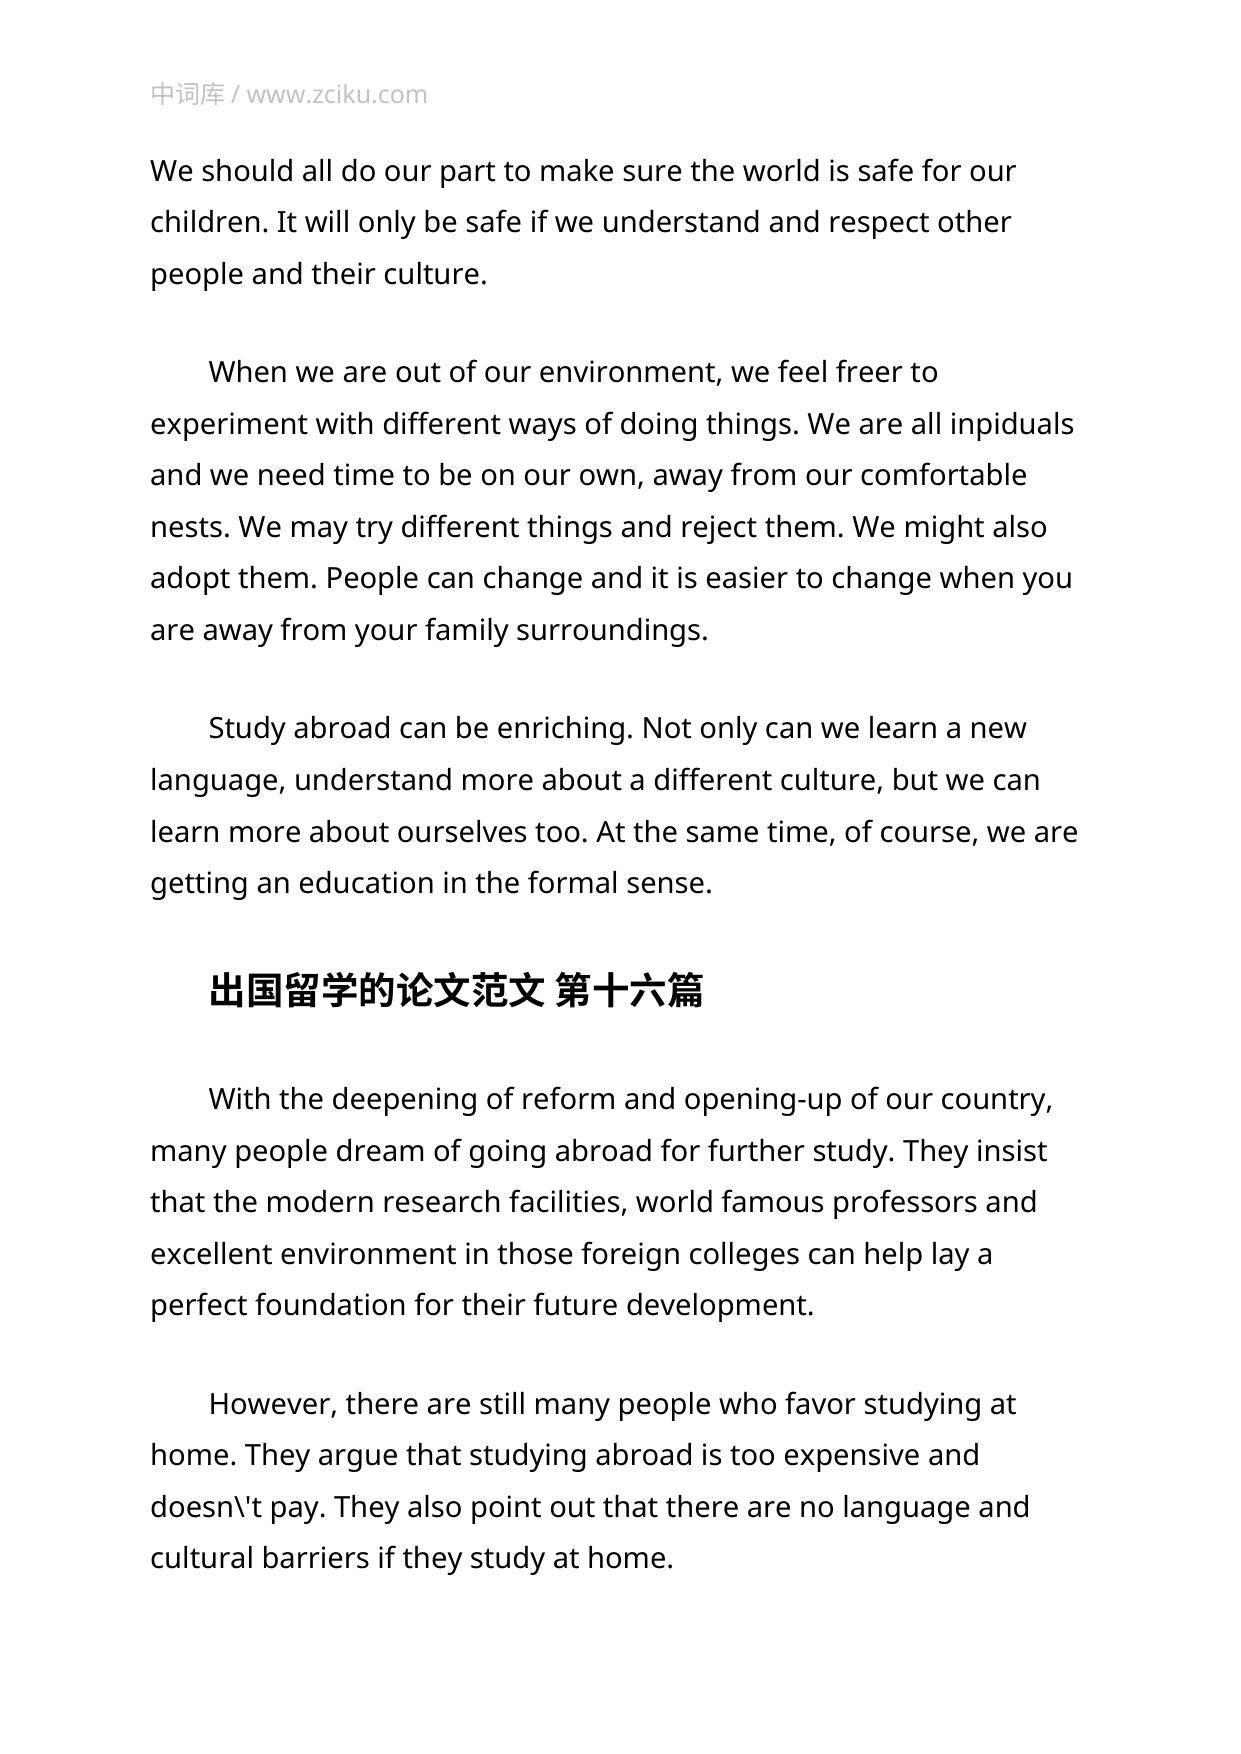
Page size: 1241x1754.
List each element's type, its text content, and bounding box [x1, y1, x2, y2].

text When we are out of our environment, we feel freer to experiment with different ways of doing things. We are all inpiduals and we need time to be on our own, away from our comfortable nests. We may try different things and reject them. We might also adopt them. People can change and it is easier to change when you are away from your family surroundings. [150, 352, 1090, 649]
text 出国留学的论文范文 第十六篇 [150, 961, 1090, 1015]
text However, there are still many people who favor studying at home. They argue that studying abroad is too expensive and doesn\'t pay. They also point out that there are no language and cultural barriers if they study at home. [150, 1383, 1090, 1577]
text With the deepening of reform and opening-up of our country, many people dream of going abroad for further study. They insist that the modern research facilities, world famous professors and excellent environment in those foreign colleges can help lay a perfect foundation for their future development. [150, 1078, 1090, 1324]
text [150, 150, 1090, 293]
text Study abroad can be enriching. Not only can we learn a new language, understand more about a different culture, but we can learn more about ourselves too. At the same time, of course, we are getting an education in the formal sense. [150, 708, 1090, 902]
